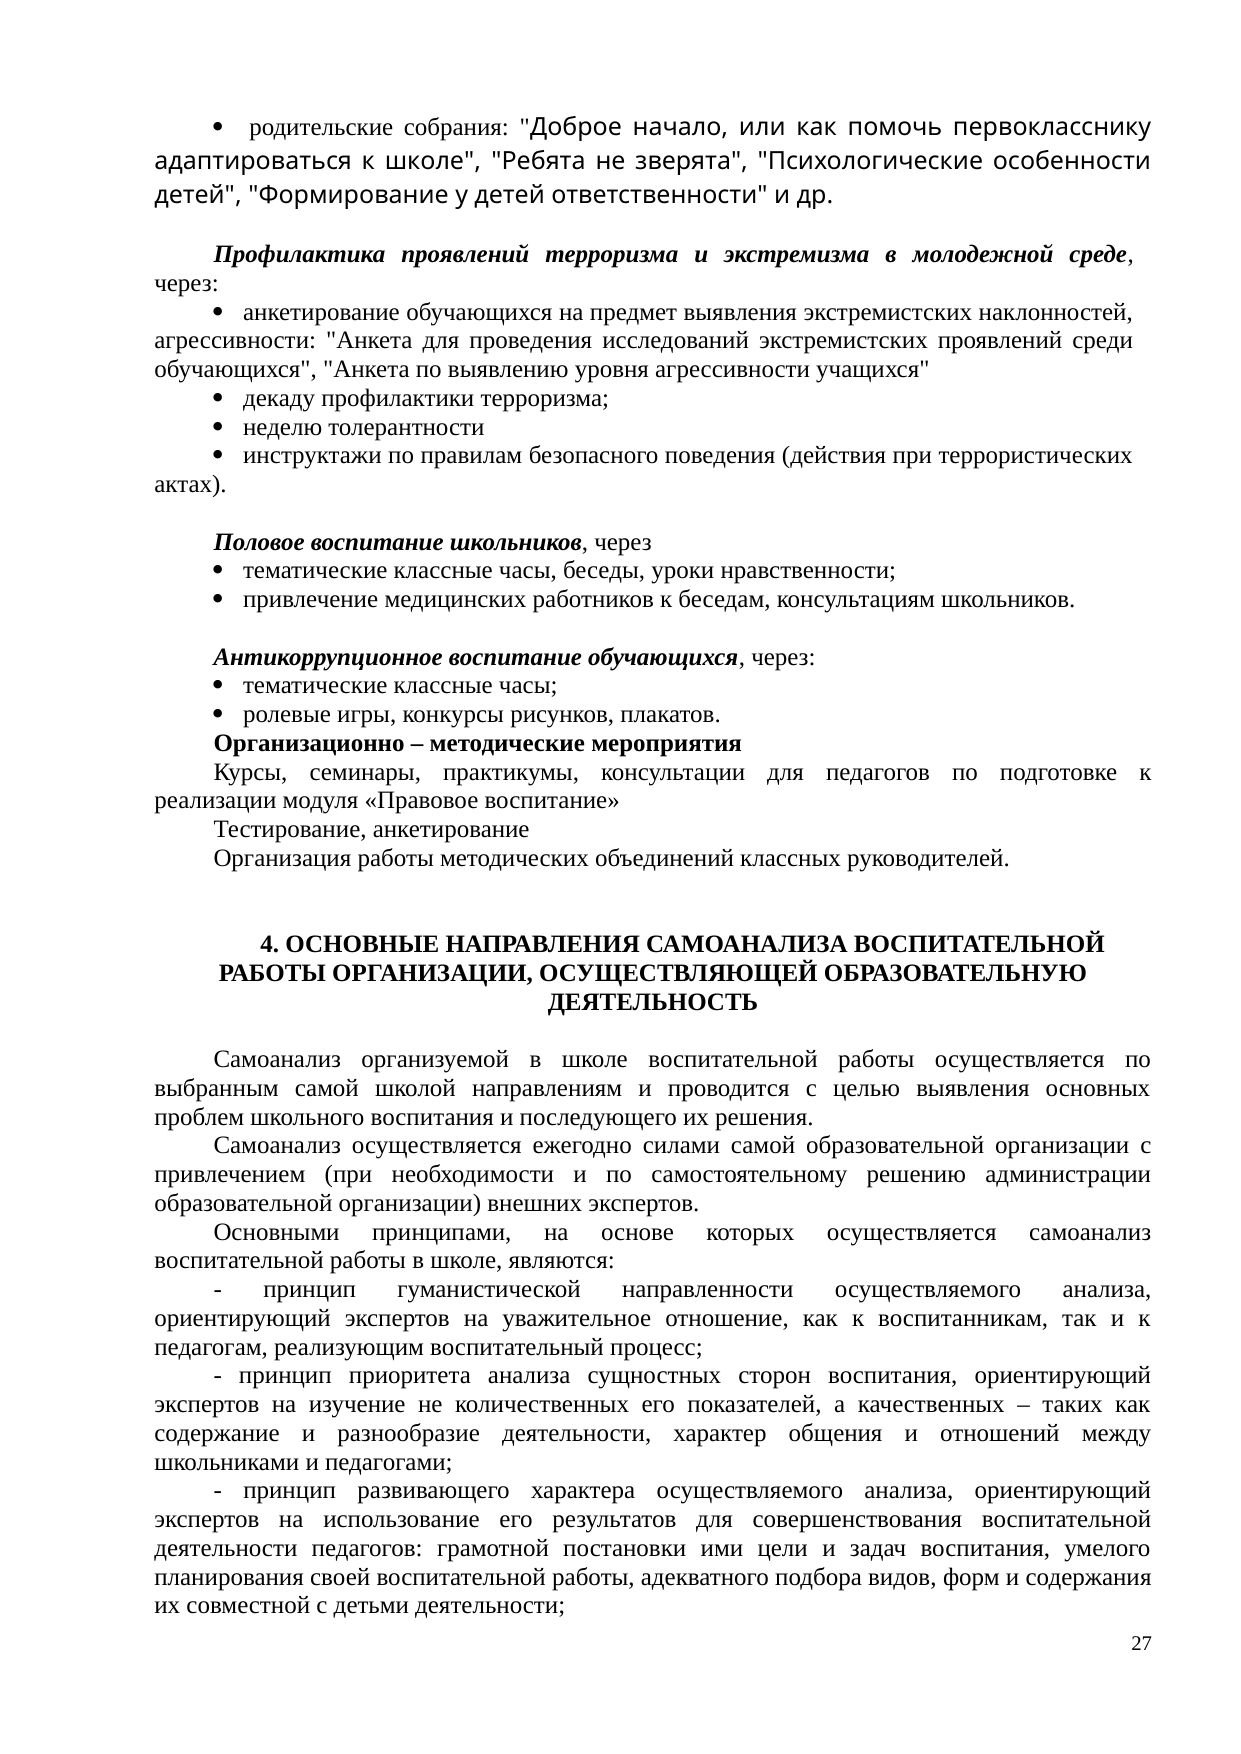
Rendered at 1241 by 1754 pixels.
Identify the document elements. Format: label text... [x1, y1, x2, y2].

list анкетирование обучающихся на предмет выявления экстремистских наклонностей, агрессивности: "Анкета для проведения исследований экстремистских проявлений среди обучающихся", "Анкета по выявлению уровня агрессивности учащихся" [154, 297, 1133, 383]
text 4. ОСНОВНЫЕ НАПРАВЛЕНИЯ САМОАНАЛИЗА ВОСПИТАТЕЛЬНОЙ РАБОТЫ ОРГАНИЗАЦИИ, ОСУЩЕСТВЛЯЮЩЕЙ ОБРАЗОВАТЕЛЬНУЮ ДЕЯТЕЛЬНОСТЬ [758, 929, 1152, 1016]
list родительские собрания: "Доброе начало, или как помочь первокласснику адаптироваться к школе", "Ребята не зверята", "Психологические особенности детей", "Формирование у детей ответственности" и др. [154, 108, 1152, 211]
text Основными принципами, на основе которых осуществляется самоанализ воспитательной работы в школе, являются: [154, 1217, 1152, 1274]
text Антикоррупционное воспитание обучающихся, через: [213, 642, 1133, 671]
list ролевые игры, конкурсы рисунков, плакатов. [154, 699, 1133, 728]
text Самоанализ организуемой в школе воспитательной работы осуществляется по выбранным самой школой направлениям и проводится с целью выявления основных проблем школьного воспитания и последующего их решения. [154, 1044, 1152, 1131]
list привлечение медицинских работников к беседам, консультациям школьников. [154, 584, 1133, 613]
list неделю толерантности [154, 412, 1133, 441]
list декаду профилактики терроризма; [154, 383, 1133, 412]
text - принцип развивающего характера осуществляемого анализа, ориентирующий экспертов на использование его результатов для совершенствования воспитательной деятельности педагогов: грамотной постановки ими цели и задач воспитания, умелого планирования своей воспитательной работы, адекватного подбора видов, форм и содержания их совместной с детьми деятельности; [154, 1476, 1152, 1619]
text Самоанализ осуществляется ежегодно силами самой образовательной организации с привлечением (при необходимости и по самостоятельному решению администрации образовательной организации) внешних экспертов. [154, 1131, 1152, 1217]
text 4. ОСНОВНЫЕ НАПРАВЛЕНИЯ САМОАНАЛИЗА ВОСПИТАТЕЛЬНОЙ РАБОТЫ ОРГАНИЗАЦИИ, ОСУЩЕСТВЛЯЮЩЕЙ ОБРАЗОВАТЕЛЬНУЮ ДЕЯТЕЛЬНОСТЬ [154, 929, 548, 1016]
list тематические классные часы; [154, 671, 1133, 699]
text Организационно – методические мероприятия [154, 728, 1152, 757]
text Тестирование, анкетирование [154, 814, 1152, 843]
text Половое воспитание школьников, через [213, 527, 1133, 556]
list тематические классные часы, беседы, уроки нравственности; [154, 556, 1133, 584]
list инструктажи по правилам безопасного поведения (действия при террористических актах). [154, 441, 1133, 498]
text Организация работы методических объединений классных руководителей. [154, 843, 1152, 872]
text Профилактика проявлений терроризма и экстремизма в молодежной среде, через: [154, 239, 1133, 297]
text Курсы, семинары, практикумы, консультации для педагогов по подготовке к реализации модуля «Правовое воспитание» [154, 757, 1152, 814]
text - принцип гуманистической направленности осуществляемого анализа, ориентирующий экспертов на уважительное отношение, как к воспитанникам, так и к педагогам, реализующим воспитательный процесс; [154, 1274, 1152, 1361]
text - принцип приоритета анализа сущностных сторон воспитания, ориентирующий экспертов на изучение не количественных его показателей, а качественных – таких как содержание и разнообразие деятельности, характер общения и отношений между школьниками и педагогами; [154, 1361, 1152, 1476]
